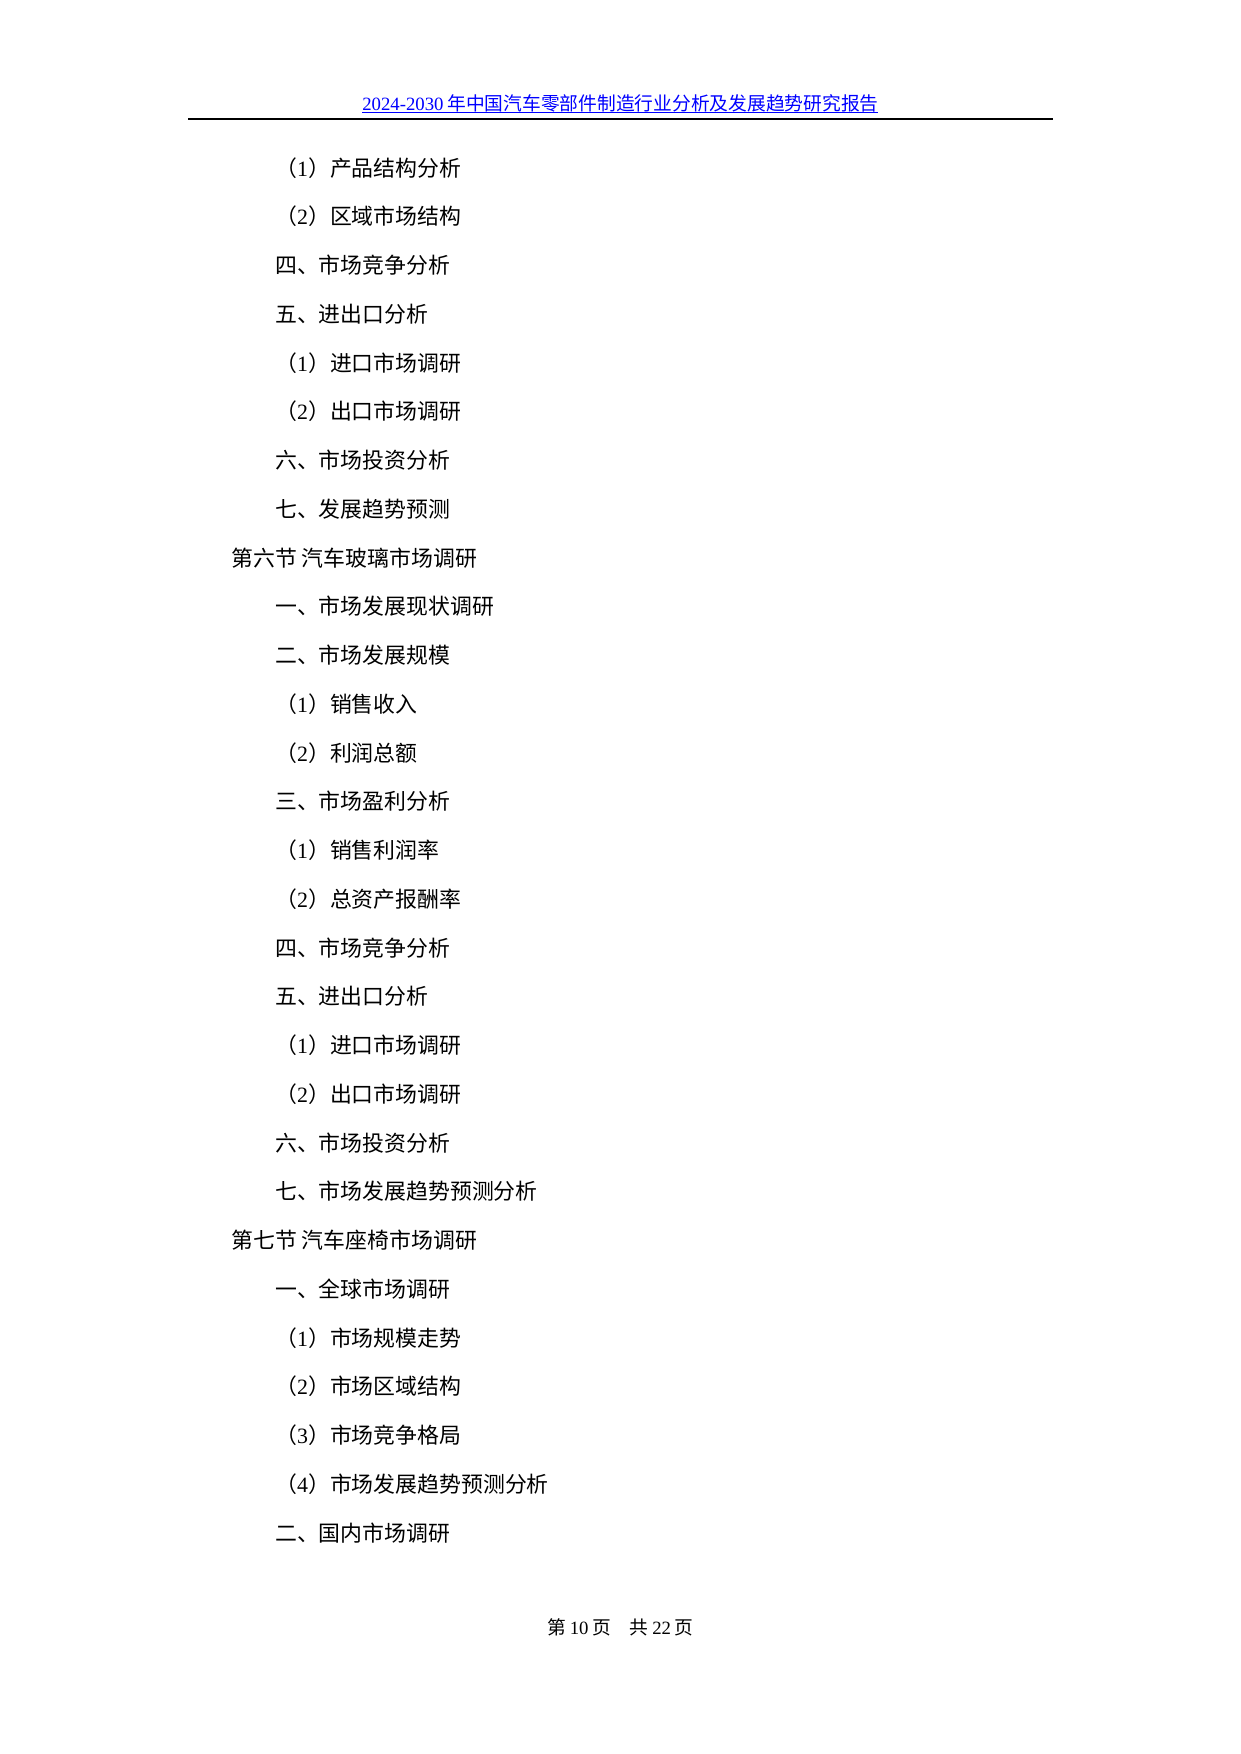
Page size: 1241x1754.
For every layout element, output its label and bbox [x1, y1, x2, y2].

text [187, 150, 1053, 1548]
